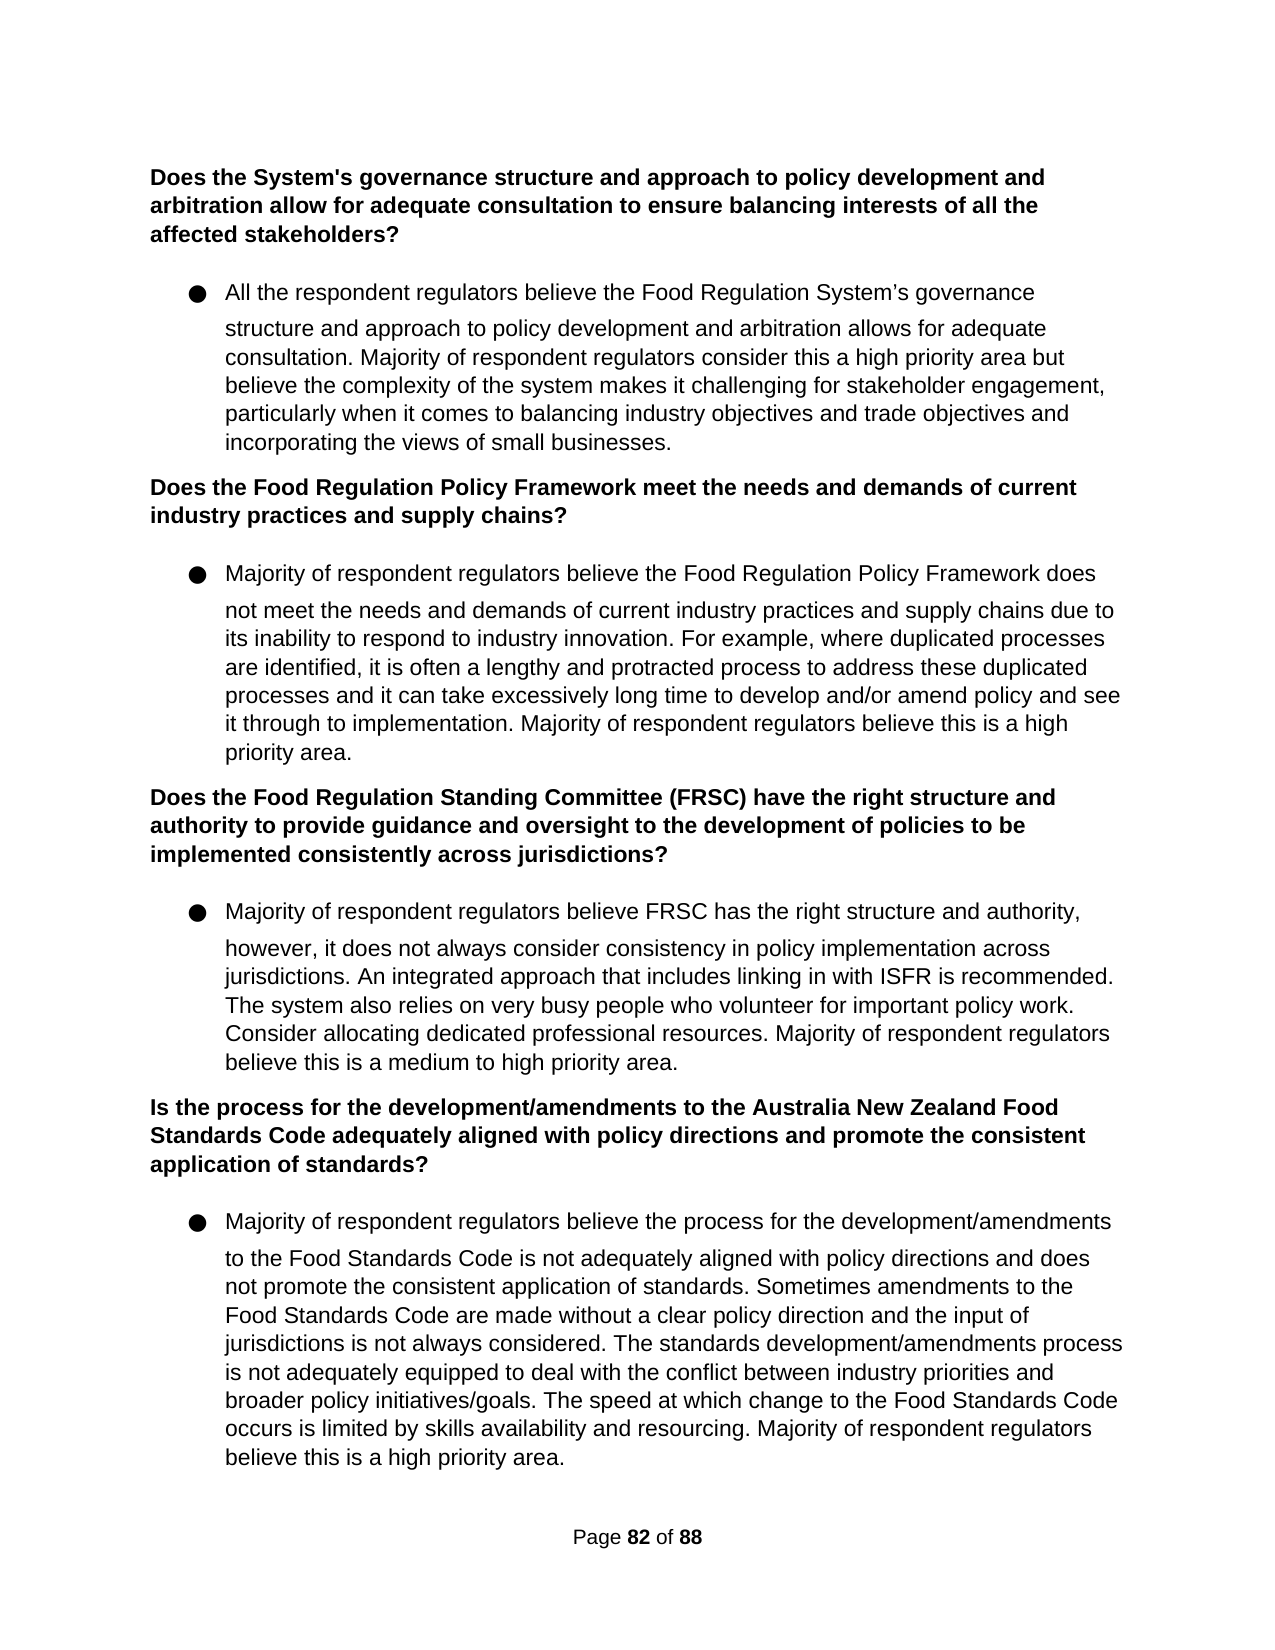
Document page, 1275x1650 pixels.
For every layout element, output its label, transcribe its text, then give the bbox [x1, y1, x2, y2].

list All the respondent regulators believe the Food Regulation System’s governance structure and approach to policy development and arbitration allows for adequate consultation. Majority of respondent regulators consider this a high priority area but believe the complexity of the system makes it challenging for stakeholder engagement, particularly when it comes to balancing industry objectives and trade objectives and incorporating the views of small businesses. [187, 266, 1125, 455]
list Majority of respondent regulators believe FRSC has the right structure and authority, however, it does not always consider consistency in policy implementation across jurisdictions. An integrated approach that includes linking in with ISFR is recommended. The system also relies on very busy people who volunteer for important policy work. Consider allocating dedicated professional resources. Majority of respondent regulators believe this is a medium to high priority area. [187, 886, 1125, 1075]
list Majority of respondent regulators believe the Food Regulation Policy Framework does not meet the needs and demands of current industry practices and supply chains due to its inability to respond to industry innovation. For example, where duplicated processes are identified, it is often a lengthy and protracted process to address these duplicated processes and it can take excessively long time to develop and/or amend policy and see it through to implementation. Majority of respondent regulators believe this is a high priority area. [187, 547, 1125, 765]
text Does the Food Regulation Standing Committee (FRSC) have the right structure and authority to provide guidance and oversight to the development of policies to be implemented consistently across jurisdictions? [150, 784, 1125, 867]
text Is the process for the development/amendments to the Australia New Zealand Food Standards Code adequately aligned with policy directions and promote the consistent application of standards? [150, 1094, 1125, 1177]
list Majority of respondent regulators believe the process for the development/amendments to the Food Standards Code is not adequately aligned with policy directions and does not promote the consistent application of standards. Sometimes amendments to the Food Standards Code are made without a clear policy direction and the input of jurisdictions is not always considered. The standards development/amendments process is not adequately equipped to deal with the conflict between industry priorities and broader policy initiatives/goals. The speed at which change to the Food Standards Code occurs is limited by skills availability and resourcing. Majority of respondent regulators believe this is a high priority area. [187, 1196, 1125, 1470]
text Does the System's governance structure and approach to policy development and arbitration allow for adequate consultation to ensure balancing interests of all the affected stakeholders? [150, 164, 1125, 247]
text Does the Food Regulation Policy Framework meet the needs and demands of current industry practices and supply chains? [150, 474, 1125, 529]
